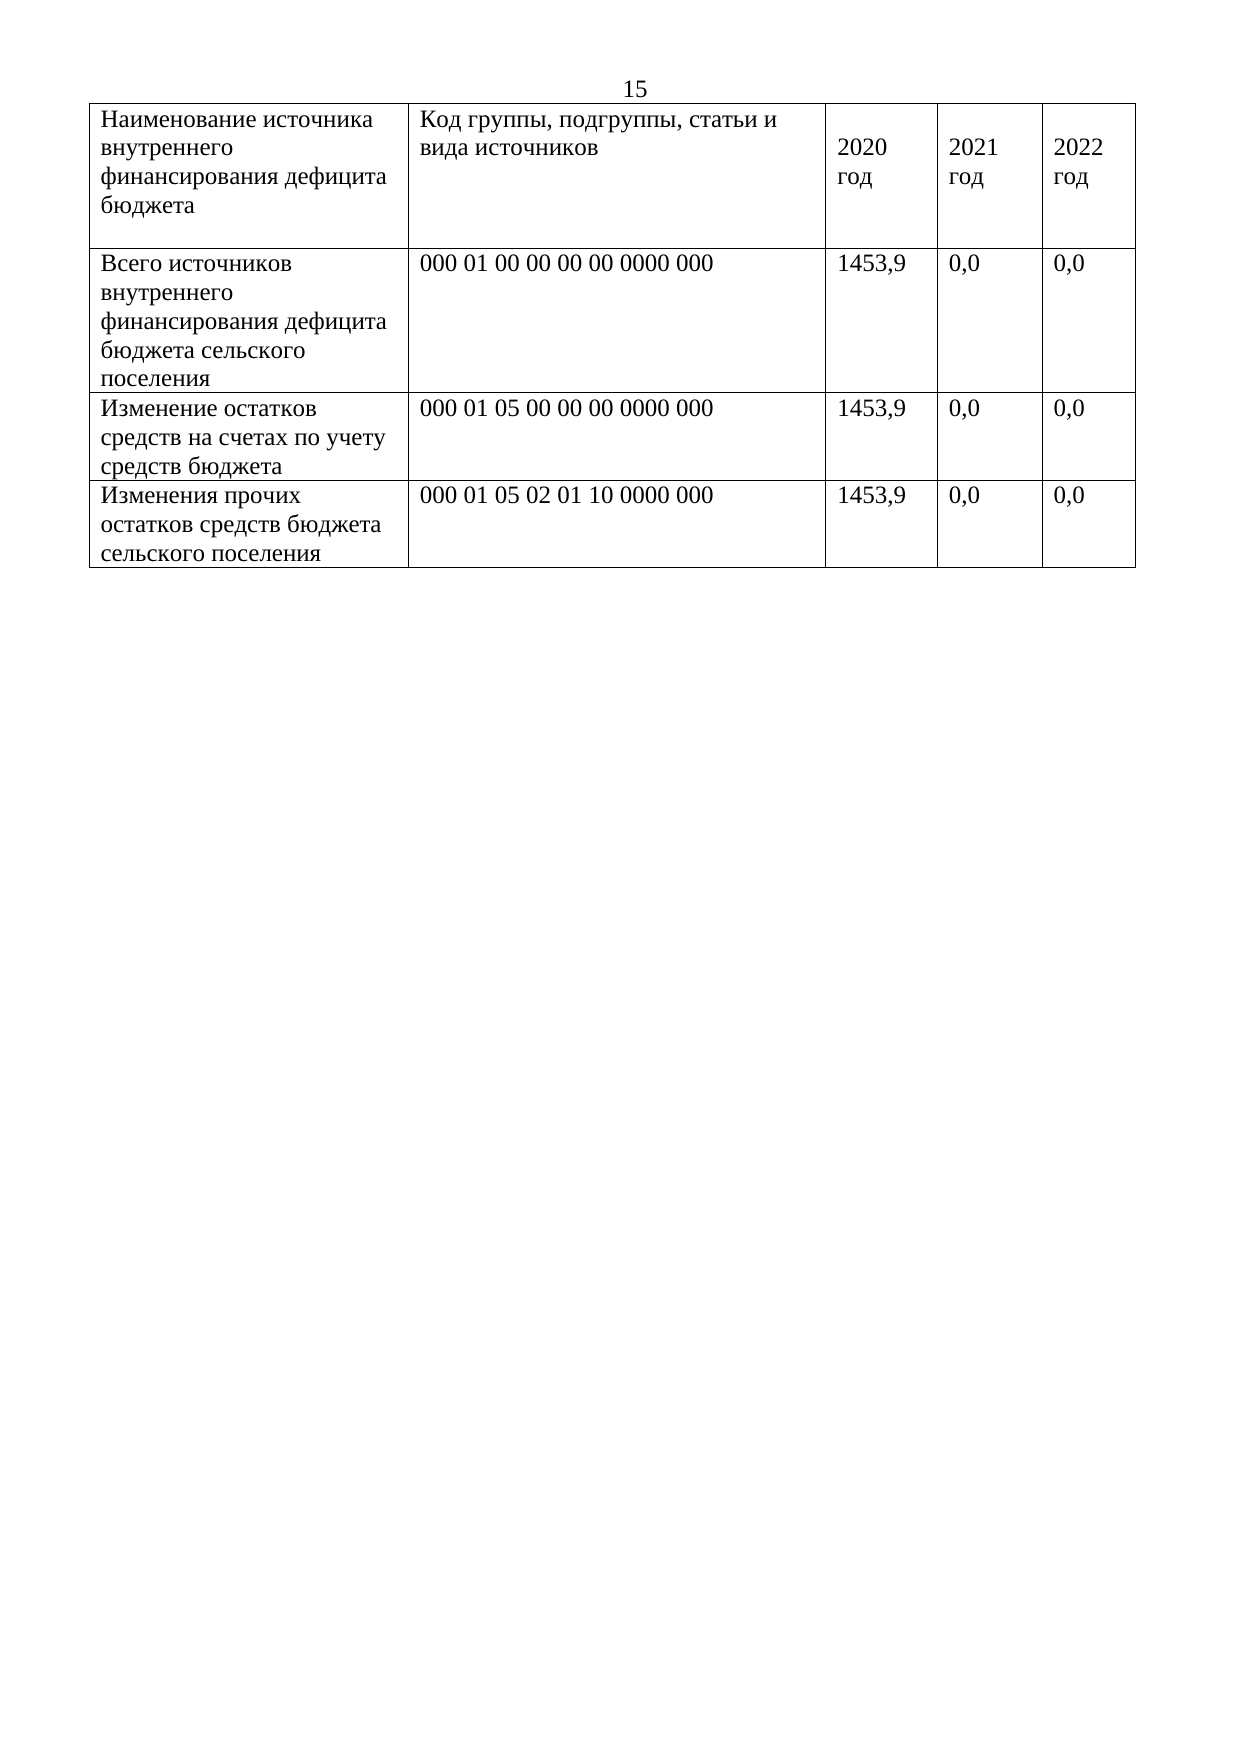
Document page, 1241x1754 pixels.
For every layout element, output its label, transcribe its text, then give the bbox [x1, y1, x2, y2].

table_cell 1453,9 [826, 481, 937, 567]
table_cell Изменения прочих остатков средств бюджета сельского поселения [90, 481, 408, 567]
table_header Наименование источника внутреннего финансирования дефицита бюджета [90, 104, 408, 247]
table_cell 1453,9 [826, 393, 937, 479]
table_cell 0,0 [938, 249, 1042, 392]
table_cell 000 01 05 02 01 10 0000 000 [409, 481, 825, 567]
table_cell 0,0 [938, 393, 1042, 479]
table_cell Всего источников внутреннего финансирования дефицита бюджета сельского поселения [90, 249, 408, 392]
table_cell Изменение остатков средств на счетах по учету средств бюджета [90, 393, 408, 479]
table_cell 000 01 05 00 00 00 0000 000 [409, 393, 825, 479]
table_header Код группы, подгруппы, статьи и вида источников [409, 104, 825, 247]
table_header 2020 год [826, 104, 937, 247]
table_cell 0,0 [1043, 481, 1135, 567]
table_cell 000 01 00 00 00 00 0000 000 [409, 249, 825, 392]
table_header 2021 год [938, 104, 1042, 247]
table_cell 0,0 [938, 481, 1042, 567]
table_cell 1453,9 [826, 249, 937, 392]
table_cell 0,0 [1043, 393, 1135, 479]
table_header 2022 год [1043, 104, 1135, 247]
table_cell 0,0 [1043, 249, 1135, 392]
